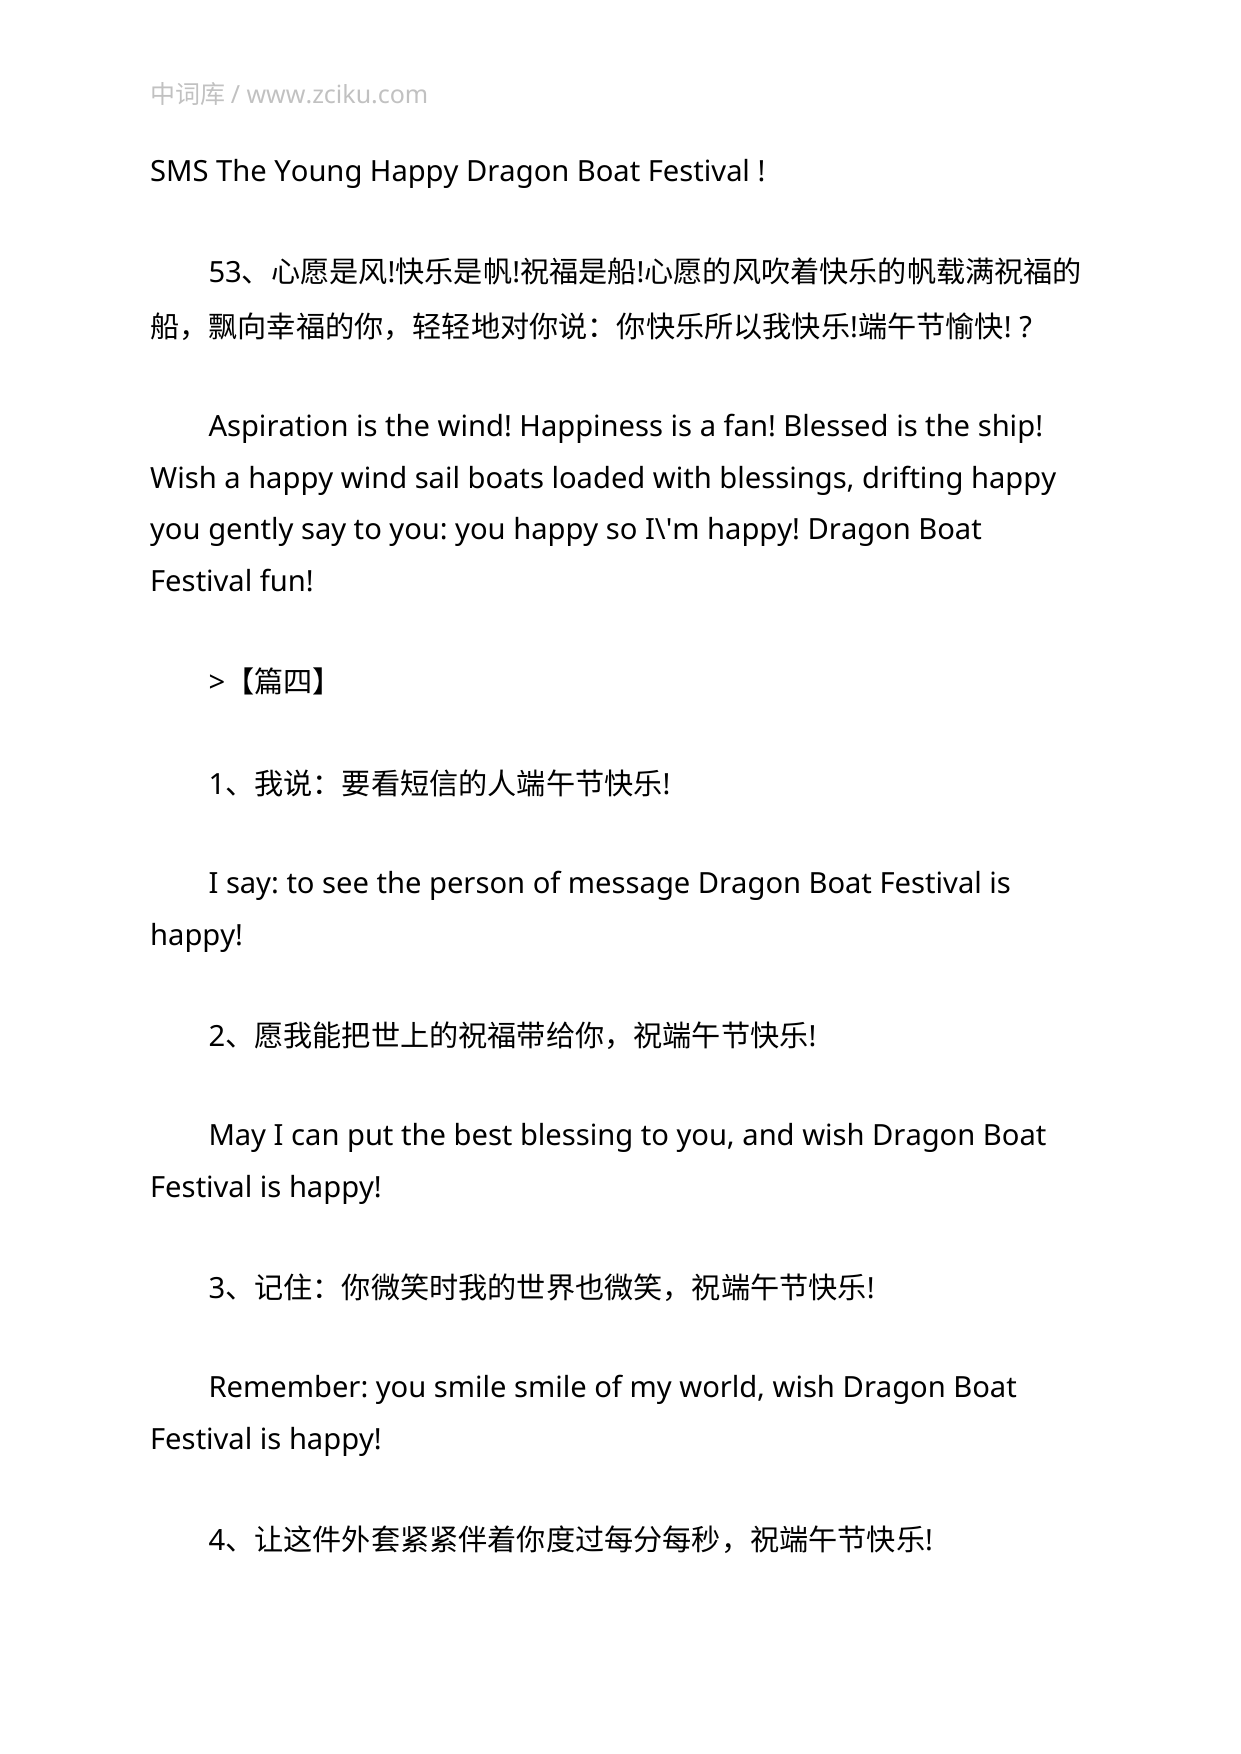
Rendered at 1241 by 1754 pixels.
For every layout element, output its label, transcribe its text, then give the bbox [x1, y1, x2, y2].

text 4、让这件外套紧紧伴着你度过每分每秒，祝端午节快乐! [150, 1516, 1090, 1559]
text 1、我说：要看短信的人端午节快乐! [150, 761, 1090, 803]
text 3、记住：你微笑时我的世界也微笑，祝端午节快乐! [150, 1264, 1090, 1307]
text Aspiration is the wind! Happiness is a fan! Blessed is the ship! Wish a happy wind sail boats loaded with blessings, drifting happy you gently say to you: you happy so I\'m happy! Dragon Boat Festival fun! [150, 405, 1090, 600]
text I say: to see the person of message Dragon Boat Festival is happy! [150, 862, 1090, 954]
text >【篇四】 [150, 658, 1090, 701]
text 53、心愿是风!快乐是帆!祝福是船!心愿的风吹着快乐的帆载满祝福的船，飘向幸福的你，轻轻地对你说：你快乐所以我快乐!端午节愉快! ? [150, 248, 1090, 346]
text Remember: you smile smile of my world, wish Dragon Boat Festival is happy! [150, 1366, 1090, 1458]
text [150, 150, 1090, 190]
text 2、愿我能把世上的祝福带给你，祝端午节快乐! [150, 1012, 1090, 1055]
text May I can put the best blessing to you, and wish Dragon Boat Festival is happy! [150, 1114, 1090, 1206]
